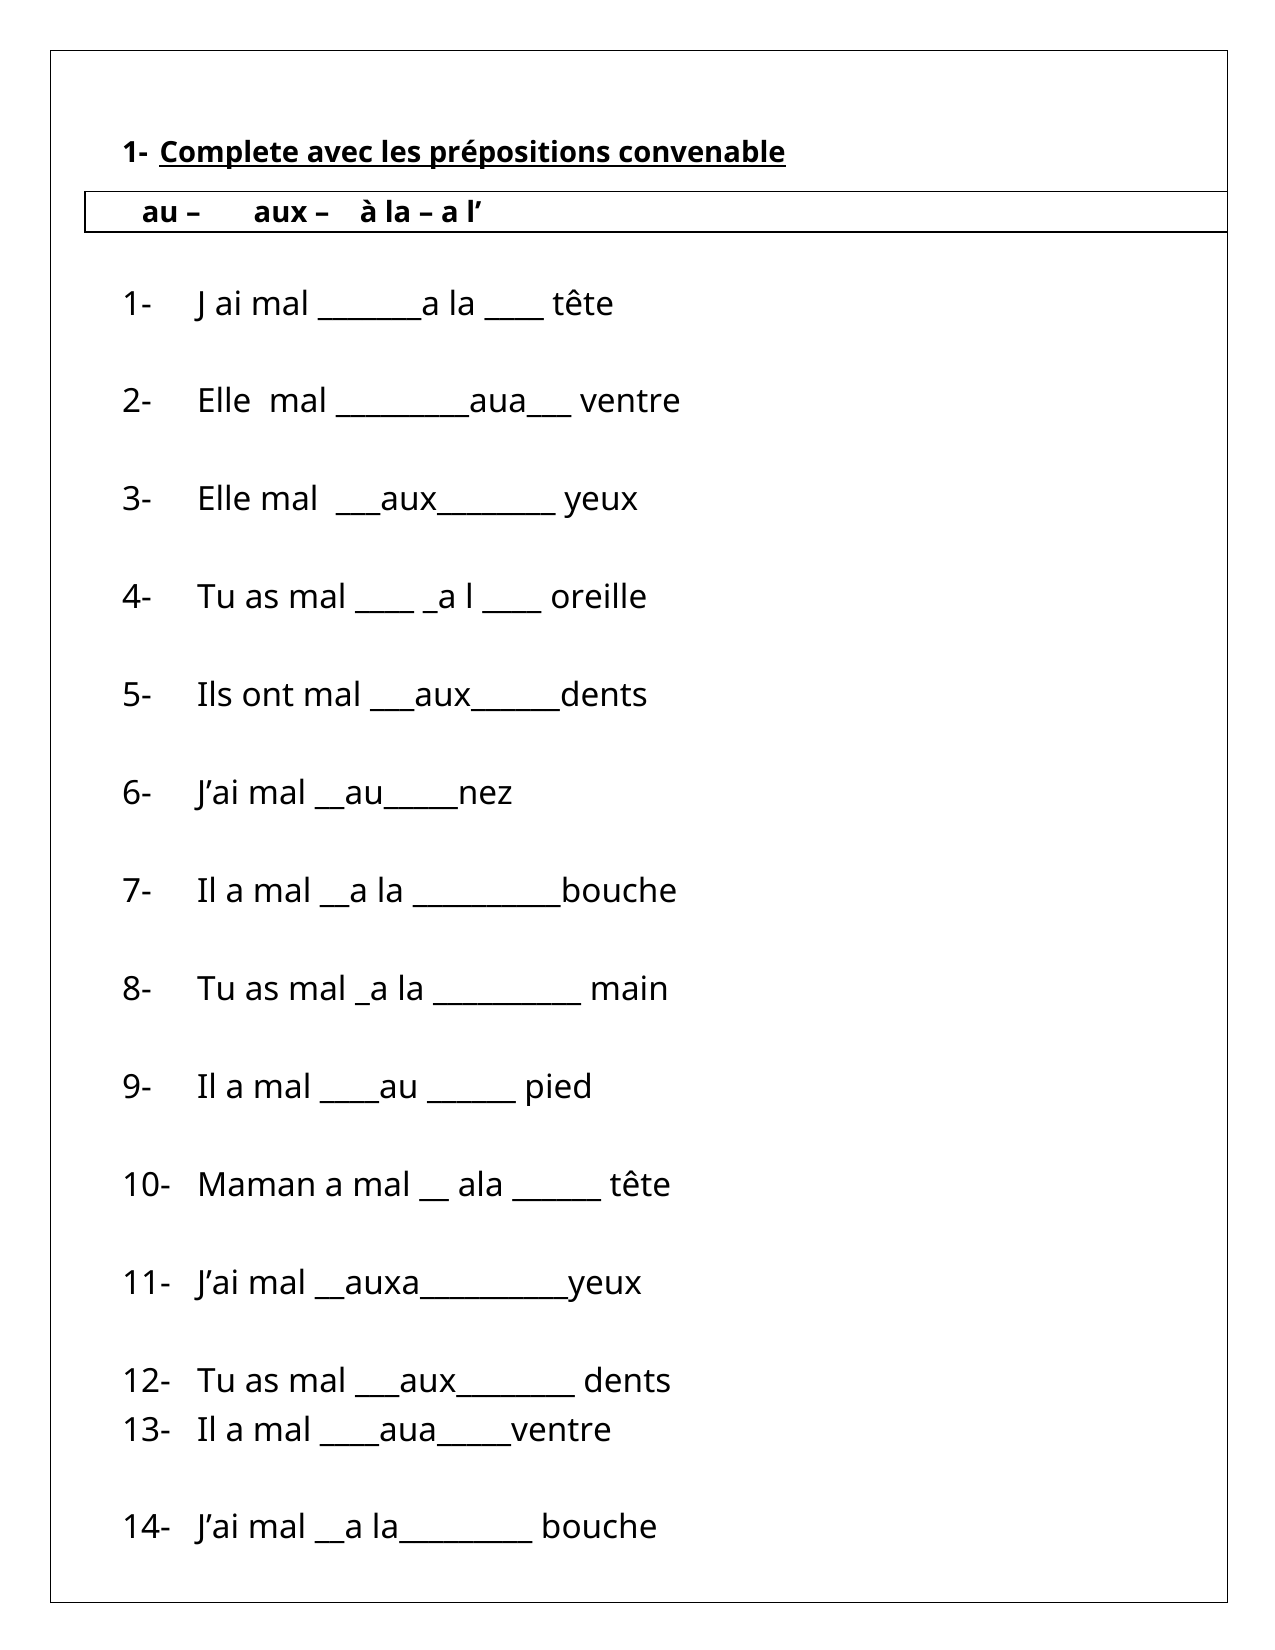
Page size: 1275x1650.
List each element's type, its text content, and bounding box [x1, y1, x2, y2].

list Il a mal ____aua_____ventre [122, 1405, 1227, 1451]
list Complete avec les prépositions convenable [122, 131, 1227, 171]
list J’ai mal __au_____nez [122, 769, 1227, 814]
list Maman a mal __ ala ______ tête [122, 1161, 1227, 1206]
list Ils ont mal ___aux______dents [122, 671, 1227, 716]
list J’ai mal __a la_________ bouche [122, 1503, 1227, 1549]
list J ai mal _______a la ____ tête [122, 279, 1227, 325]
list J’ai mal __auxa__________yeux [122, 1258, 1227, 1304]
list Il a mal __a la __________bouche [122, 867, 1227, 912]
list Tu as mal ____ _a l ____ oreille [122, 573, 1227, 618]
list Il a mal ____au ______ pied [122, 1063, 1227, 1108]
list Tu as mal _a la __________ main [122, 965, 1227, 1010]
table_header au – aux – à la – a l’ [86, 192, 1227, 231]
list Elle mal ___aux________ yeux [122, 475, 1227, 521]
list Elle mal _________aua___ ventre [122, 377, 1227, 423]
list Tu as mal ___aux________ dents [122, 1356, 1227, 1402]
